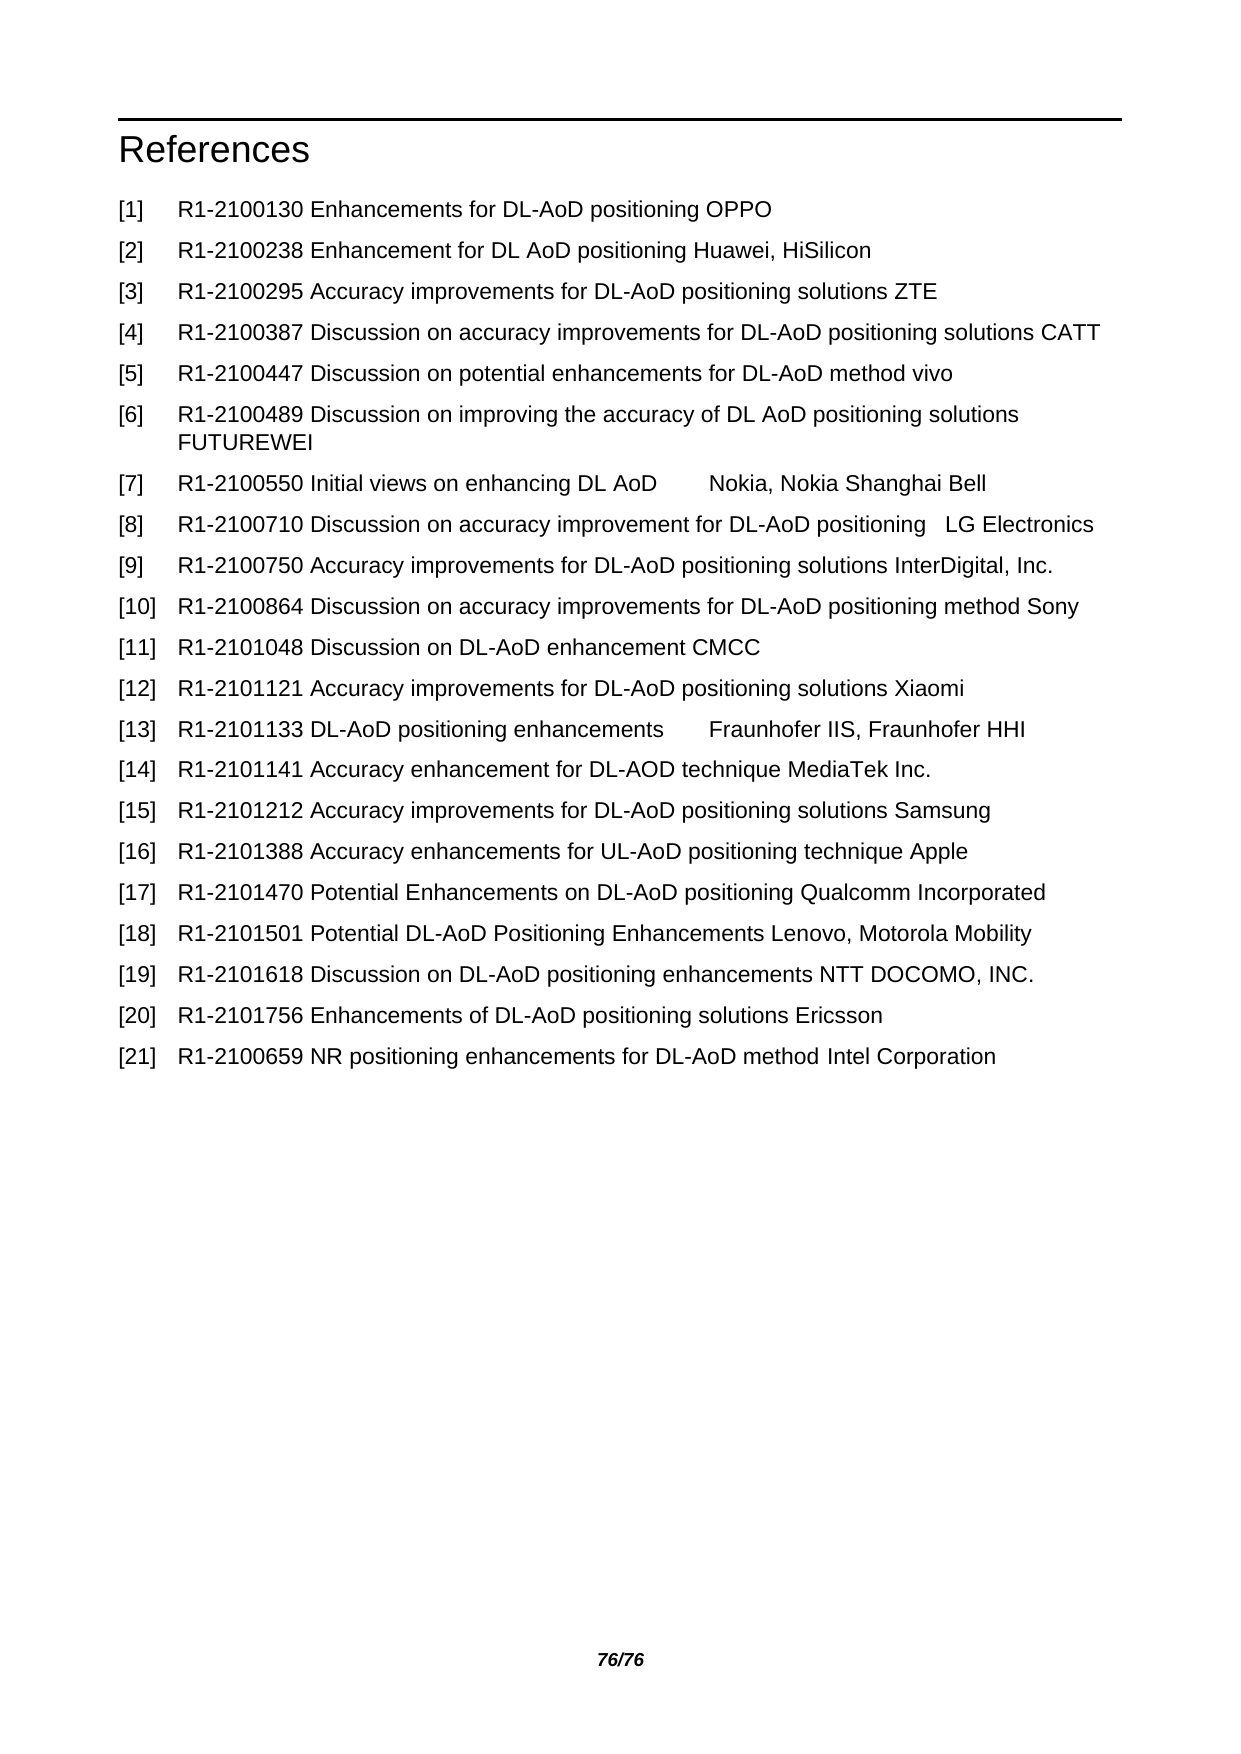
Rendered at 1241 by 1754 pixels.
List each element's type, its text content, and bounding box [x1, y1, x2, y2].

text R1-2100550 Initial views on enhancing DL AoD Nokia, Nokia Shanghai Bell [118, 470, 1122, 496]
text R1-2101048 Discussion on DL-AoD enhancement CMCC [118, 634, 1122, 660]
text R1-2100659 NR positioning enhancements for DL-AoD method Intel Corporation [118, 1043, 1122, 1069]
subtitle References [118, 121, 1122, 171]
text R1-2100750 Accuracy improvements for DL-AoD positioning solutions InterDigital, Inc. [118, 552, 1122, 578]
text R1-2101470 Potential Enhancements on DL-AoD positioning Qualcomm Incorporated [118, 879, 1122, 906]
text R1-2101121 Accuracy improvements for DL-AoD positioning solutions Xiaomi [118, 674, 1122, 701]
text R1-2100710 Discussion on accuracy improvement for DL-AoD positioning LG Electronics [118, 511, 1122, 537]
text R1-2101388 Accuracy enhancements for UL-AoD positioning technique Apple [118, 838, 1122, 865]
text R1-2101618 Discussion on DL-AoD positioning enhancements NTT DOCOMO, INC. [118, 961, 1122, 987]
text R1-2101141 Accuracy enhancement for DL-AOD technique MediaTek Inc. [118, 756, 1122, 783]
text R1-2101756 Enhancements of DL-AoD positioning solutions Ericsson [118, 1002, 1122, 1028]
text R1-2100387 Discussion on accuracy improvements for DL-AoD positioning solutions CATT [118, 319, 1122, 345]
text R1-2100238 Enhancement for DL AoD positioning Huawei, HiSilicon [118, 237, 1122, 263]
text R1-2100489 Discussion on improving the accuracy of DL AoD positioning solutions FUTUREWEI [118, 401, 1122, 455]
text R1-2100295 Accuracy improvements for DL-AoD positioning solutions ZTE [118, 278, 1122, 304]
text R1-2101501 Potential DL-AoD Positioning Enhancements Lenovo, Motorola Mobility [118, 920, 1122, 947]
text R1-2100447 Discussion on potential enhancements for DL-AoD method vivo [118, 359, 1122, 386]
text R1-2100864 Discussion on accuracy improvements for DL-AoD positioning method Sony [118, 593, 1122, 619]
text R1-2101133 DL-AoD positioning enhancements Fraunhofer IIS, Fraunhofer HHI [118, 716, 1122, 742]
text R1-2101212 Accuracy improvements for DL-AoD positioning solutions Samsung [118, 797, 1122, 824]
text R1-2100130 Enhancements for DL-AoD positioning OPPO [118, 196, 1122, 222]
